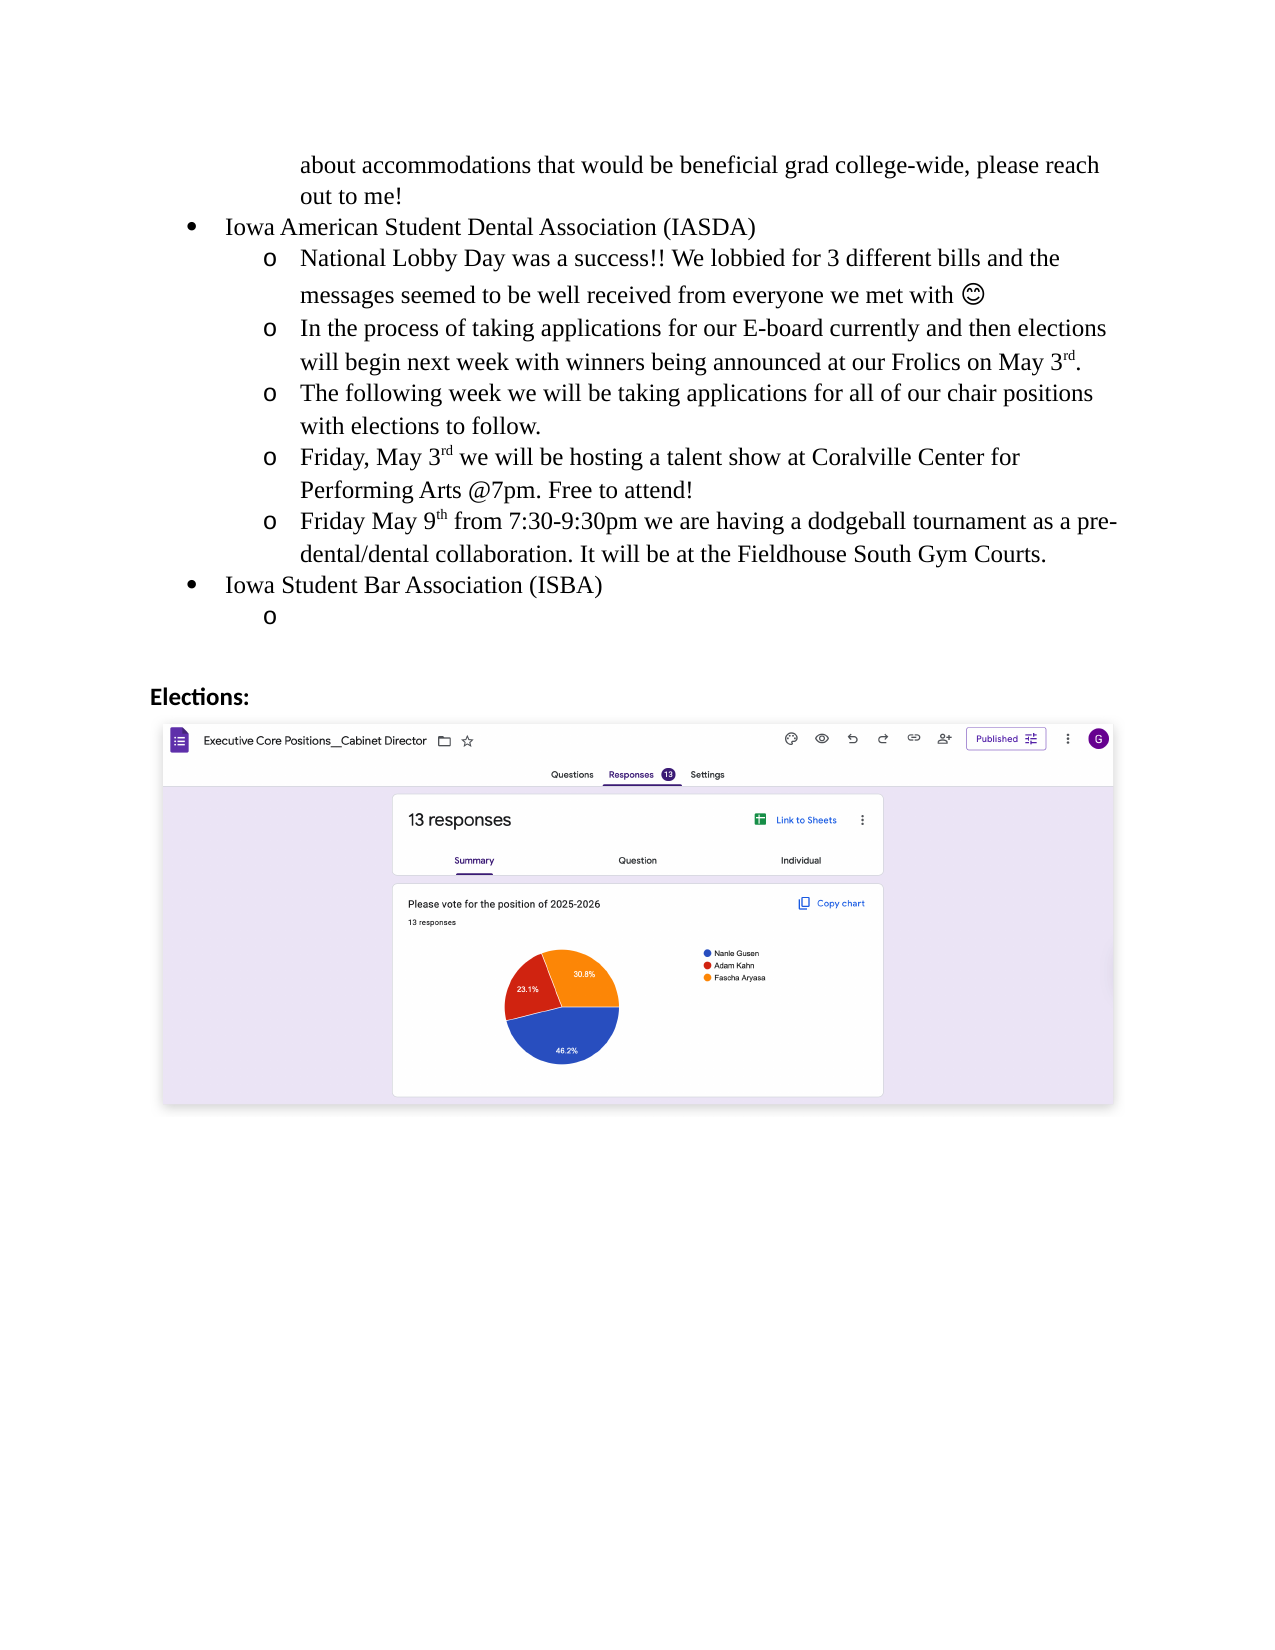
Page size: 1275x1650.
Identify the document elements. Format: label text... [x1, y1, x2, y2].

list Friday May 9th from 7:30-9:30pm we are having a dodgeball tournament as a pre-dental/dental collaboration. It will be at the Fieldhouse South Gym Courts. [262, 506, 1125, 568]
list The following week we will be taking applications for all of our chair positions with elections to follow. [262, 378, 1125, 439]
list National Lobby Day was a success!! We lobbied for 3 different bills and the messages seemed to be well received from everyone we met with 😊 [262, 243, 1125, 311]
picture [150, 712, 1125, 1117]
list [262, 150, 1125, 210]
text Elections: [150, 681, 1125, 712]
list Friday, May 3rd we will be hosting a talent show at Coralville Center for Performing Arts @7pm. Free to attend! [262, 442, 1125, 504]
list Iowa Student Bar Association (ISBA) [187, 570, 1125, 599]
list Iowa American Student Dental Association (IASDA) [187, 212, 1125, 241]
list In the process of taking applications for our E-board currently and then elections will begin next week with winners being announced at our Frolics on May 3rd. [262, 313, 1125, 375]
